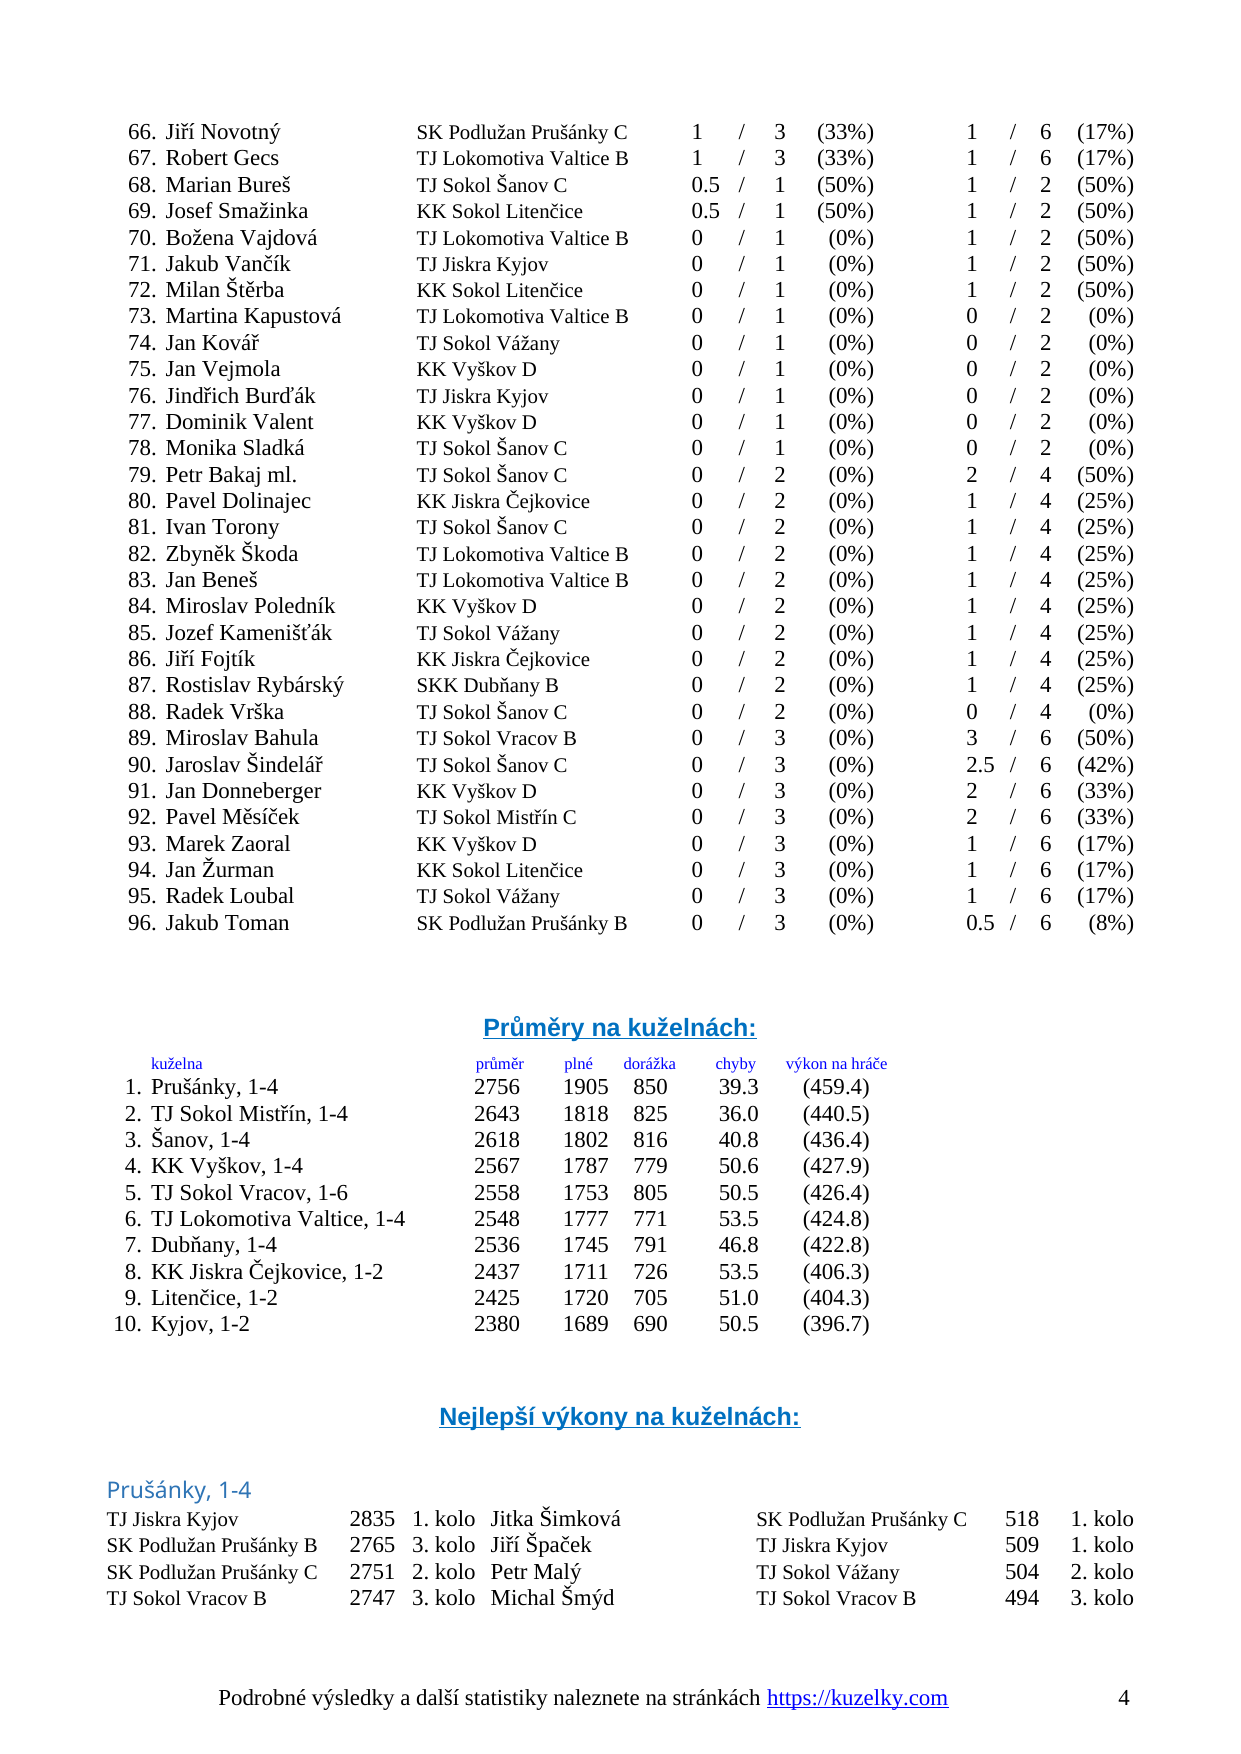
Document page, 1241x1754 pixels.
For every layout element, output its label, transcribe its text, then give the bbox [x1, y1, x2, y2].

text 10. Kyjov, 1-2 2380 1689 690 50.5 (396.7) [106, 1310, 1134, 1337]
text 85. Jozef Kamenišťák TJ Sokol Vážany 0 / 2 (0%) 1 / 4 (25%) [106, 619, 1134, 645]
text 3. Šanov, 1-4 2618 1802 816 40.8 (436.4) [106, 1126, 1134, 1152]
text 68. Marian Bureš TJ Sokol Šanov C 0.5 / 1 (50%) 1 / 2 (50%) [106, 171, 1134, 197]
text 92. Pavel Měsíček TJ Sokol Mistřín C 0 / 3 (0%) 2 / 6 (33%) [106, 803, 1134, 830]
text TJ Sokol Vracov B 2747 3. kolo Michal Šmýd TJ Sokol Vracov B 494 3. kolo [106, 1584, 1134, 1610]
text 74. Jan Kovář TJ Sokol Vážany 0 / 1 (0%) 0 / 2 (0%) [106, 329, 1134, 355]
text 90. Jaroslav Šindelář TJ Sokol Šanov C 0 / 3 (0%) 2.5 / 6 (42%) [106, 751, 1134, 777]
text 82. Zbyněk Škoda TJ Lokomotiva Valtice B 0 / 2 (0%) 1 / 4 (25%) [106, 540, 1134, 566]
text 96. Jakub Toman SK Podlužan Prušánky B 0 / 3 (0%) 0.5 / 6 (8%) [106, 909, 1134, 935]
text 4. KK Vyškov, 1-4 2567 1787 779 50.6 (427.9) [106, 1152, 1134, 1179]
text 72. Milan Štěrba KK Sokol Litenčice 0 / 1 (0%) 1 / 2 (50%) [106, 276, 1134, 303]
text 87. Rostislav Rybárský SKK Dubňany B 0 / 2 (0%) 1 / 4 (25%) [106, 672, 1134, 698]
text 89. Miroslav Bahula TJ Sokol Vracov B 0 / 3 (0%) 3 / 6 (50%) [106, 724, 1134, 751]
text 2. TJ Sokol Mistřín, 1-4 2643 1818 825 36.0 (440.5) [106, 1099, 1134, 1126]
text 95. Radek Loubal TJ Sokol Vážany 0 / 3 (0%) 1 / 6 (17%) [106, 882, 1134, 909]
text 84. Miroslav Poledník KK Vyškov D 0 / 2 (0%) 1 / 4 (25%) [106, 592, 1134, 619]
text 70. Božena Vajdová TJ Lokomotiva Valtice B 0 / 1 (0%) 1 / 2 (50%) [106, 223, 1134, 250]
text kuželna průměr plné dorážka chyby výkon na hráče [106, 1054, 1134, 1073]
text 67. Robert Gecs TJ Lokomotiva Valtice B 1 / 3 (33%) 1 / 6 (17%) [106, 144, 1134, 171]
text 69. Josef Smažinka KK Sokol Litenčice 0.5 / 1 (50%) 1 / 2 (50%) [106, 197, 1134, 223]
text SK Podlužan Prušánky B 2765 3. kolo Jiří Špaček TJ Jiskra Kyjov 509 1. kolo [106, 1531, 1134, 1558]
subtitle Prušánky, 1-4 [106, 1474, 1134, 1505]
text 71. Jakub Vančík TJ Jiskra Kyjov 0 / 1 (0%) 1 / 2 (50%) [106, 250, 1134, 276]
text TJ Jiskra Kyjov 2835 1. kolo Jitka Šimková SK Podlužan Prušánky C 518 1. kolo [106, 1505, 1134, 1531]
text 75. Jan Vejmola KK Vyškov D 0 / 1 (0%) 0 / 2 (0%) [106, 355, 1134, 382]
text 91. Jan Donneberger KK Vyškov D 0 / 3 (0%) 2 / 6 (33%) [106, 777, 1134, 803]
text 6. TJ Lokomotiva Valtice, 1-4 2548 1777 771 53.5 (424.8) [106, 1205, 1134, 1231]
text 83. Jan Beneš TJ Lokomotiva Valtice B 0 / 2 (0%) 1 / 4 (25%) [106, 566, 1134, 592]
text 86. Jiří Fojtík KK Jiskra Čejkovice 0 / 2 (0%) 1 / 4 (25%) [106, 645, 1134, 672]
text 80. Pavel Dolinajec KK Jiskra Čejkovice 0 / 2 (0%) 1 / 4 (25%) [106, 487, 1134, 513]
text 73. Martina Kapustová TJ Lokomotiva Valtice B 0 / 1 (0%) 0 / 2 (0%) [106, 303, 1134, 329]
text 77. Dominik Valent KK Vyškov D 0 / 1 (0%) 0 / 2 (0%) [106, 408, 1134, 434]
text 81. Ivan Torony TJ Sokol Šanov C 0 / 2 (0%) 1 / 4 (25%) [106, 513, 1134, 540]
text 9. Litenčice, 1-2 2425 1720 705 51.0 (404.3) [106, 1284, 1134, 1310]
text Nejlepší výkony na kuželnách: [94, 1402, 1145, 1431]
text 5. TJ Sokol Vracov, 1-6 2558 1753 805 50.5 (426.4) [106, 1179, 1134, 1205]
text 8. KK Jiskra Čejkovice, 1-2 2437 1711 726 53.5 (406.3) [106, 1258, 1134, 1284]
text 93. Marek Zaoral KK Vyškov D 0 / 3 (0%) 1 / 6 (17%) [106, 830, 1134, 856]
text 79. Petr Bakaj ml. TJ Sokol Šanov C 0 / 2 (0%) 2 / 4 (50%) [106, 461, 1134, 487]
text Průměry na kuželnách: [94, 1013, 1145, 1042]
text 76. Jindřich Burďák TJ Jiskra Kyjov 0 / 1 (0%) 0 / 2 (0%) [106, 382, 1134, 408]
text 78. Monika Sladká TJ Sokol Šanov C 0 / 1 (0%) 0 / 2 (0%) [106, 434, 1134, 461]
text 1. Prušánky, 1-4 2756 1905 850 39.3 (459.4) [106, 1073, 1134, 1099]
text 66. Jiří Novotný SK Podlužan Prušánky C 1 / 3 (33%) 1 / 6 (17%) [106, 118, 1134, 144]
text 94. Jan Žurman KK Sokol Litenčice 0 / 3 (0%) 1 / 6 (17%) [106, 856, 1134, 882]
text 7. Dubňany, 1-4 2536 1745 791 46.8 (422.8) [106, 1231, 1134, 1258]
text 88. Radek Vrška TJ Sokol Šanov C 0 / 2 (0%) 0 / 4 (0%) [106, 698, 1134, 724]
text SK Podlužan Prušánky C 2751 2. kolo Petr Malý TJ Sokol Vážany 504 2. kolo [106, 1558, 1134, 1584]
